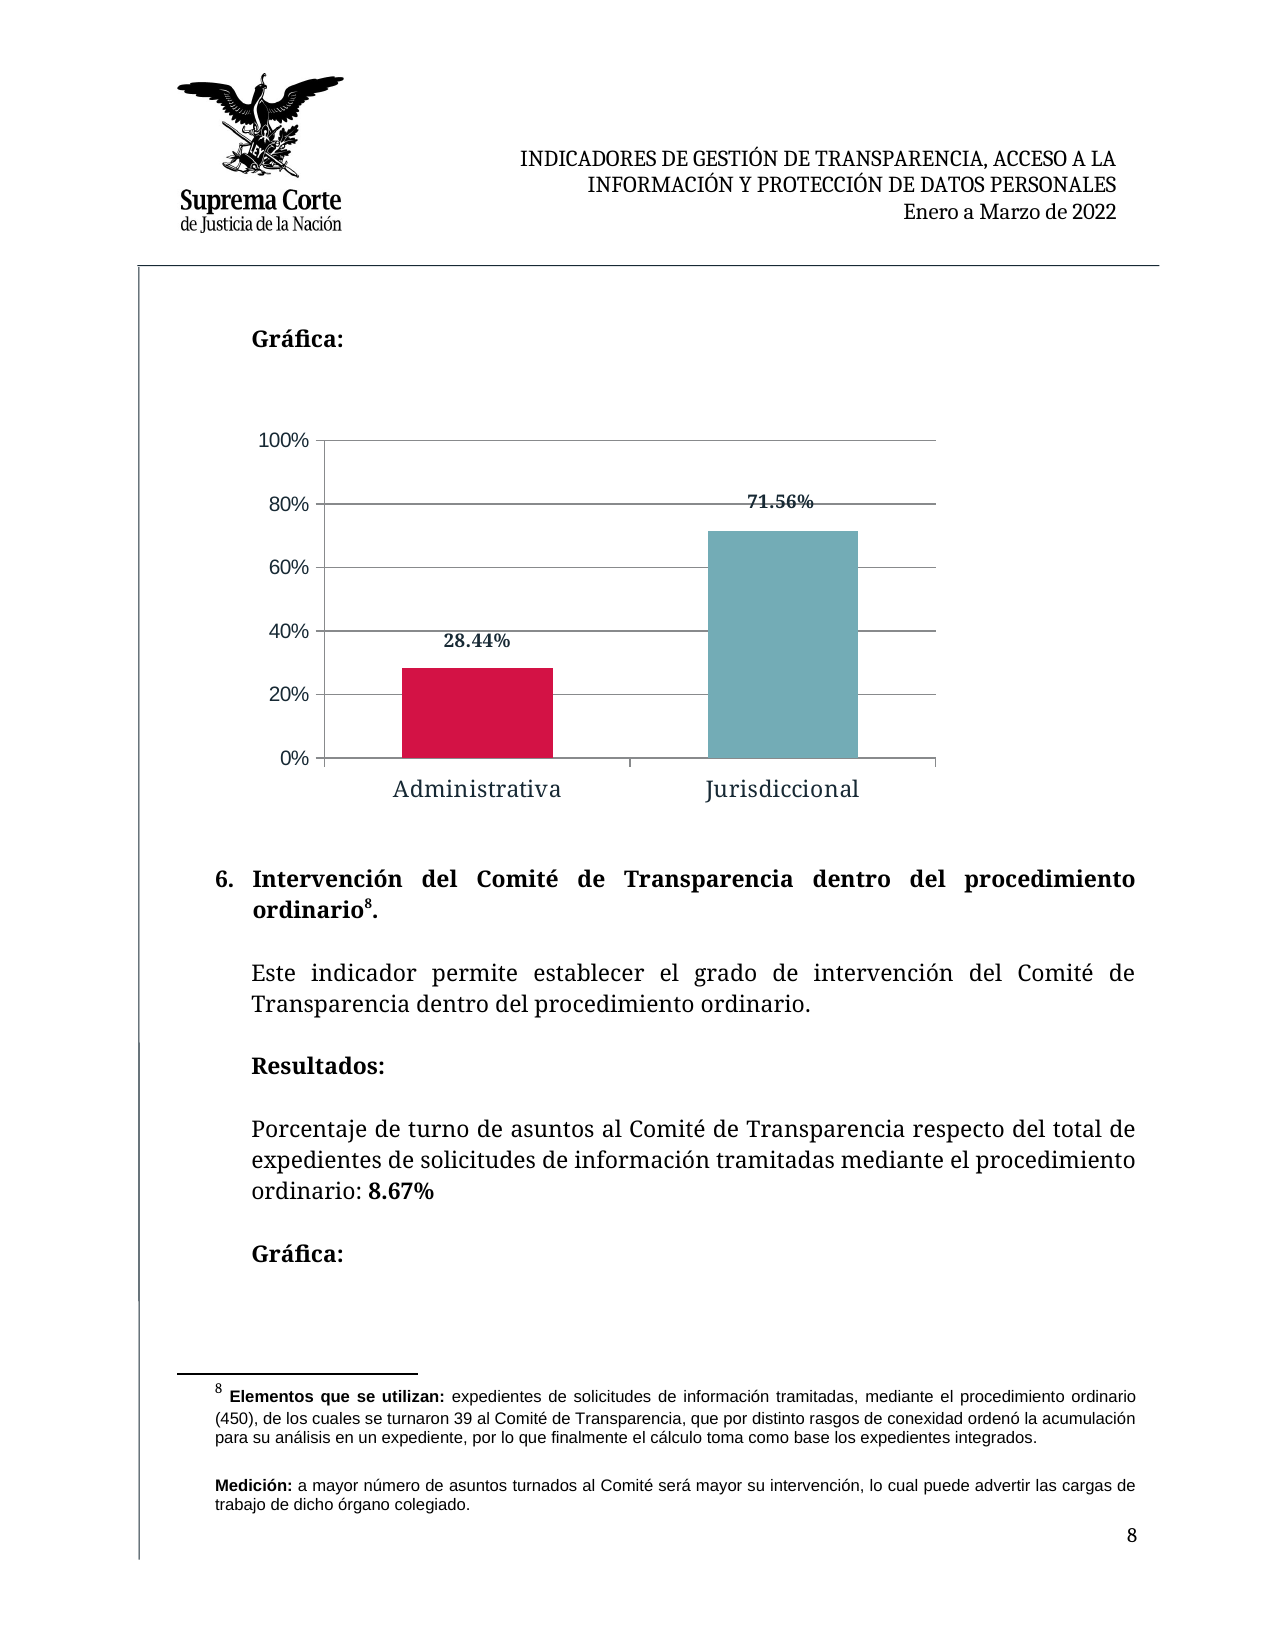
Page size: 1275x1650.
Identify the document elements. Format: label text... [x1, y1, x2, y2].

text Resultados: [251, 1050, 1137, 1082]
text Gráfica: [251, 322, 1137, 354]
text Este indicador permite establecer el grado de intervención del Comité de Transparencia dentro del procedimiento ordinario. [251, 957, 1137, 1019]
text Porcentaje de turno de asuntos al Comité de Transparencia respecto del total de expedientes de solicitudes de información tramitadas mediante el procedimiento ordinario: 8.67% [251, 1113, 1137, 1207]
picture [177, 73, 344, 233]
text Gráfica: [251, 1238, 1137, 1269]
list Intervención del Comité de Transparencia dentro del procedimiento ordinario. [215, 863, 1137, 925]
